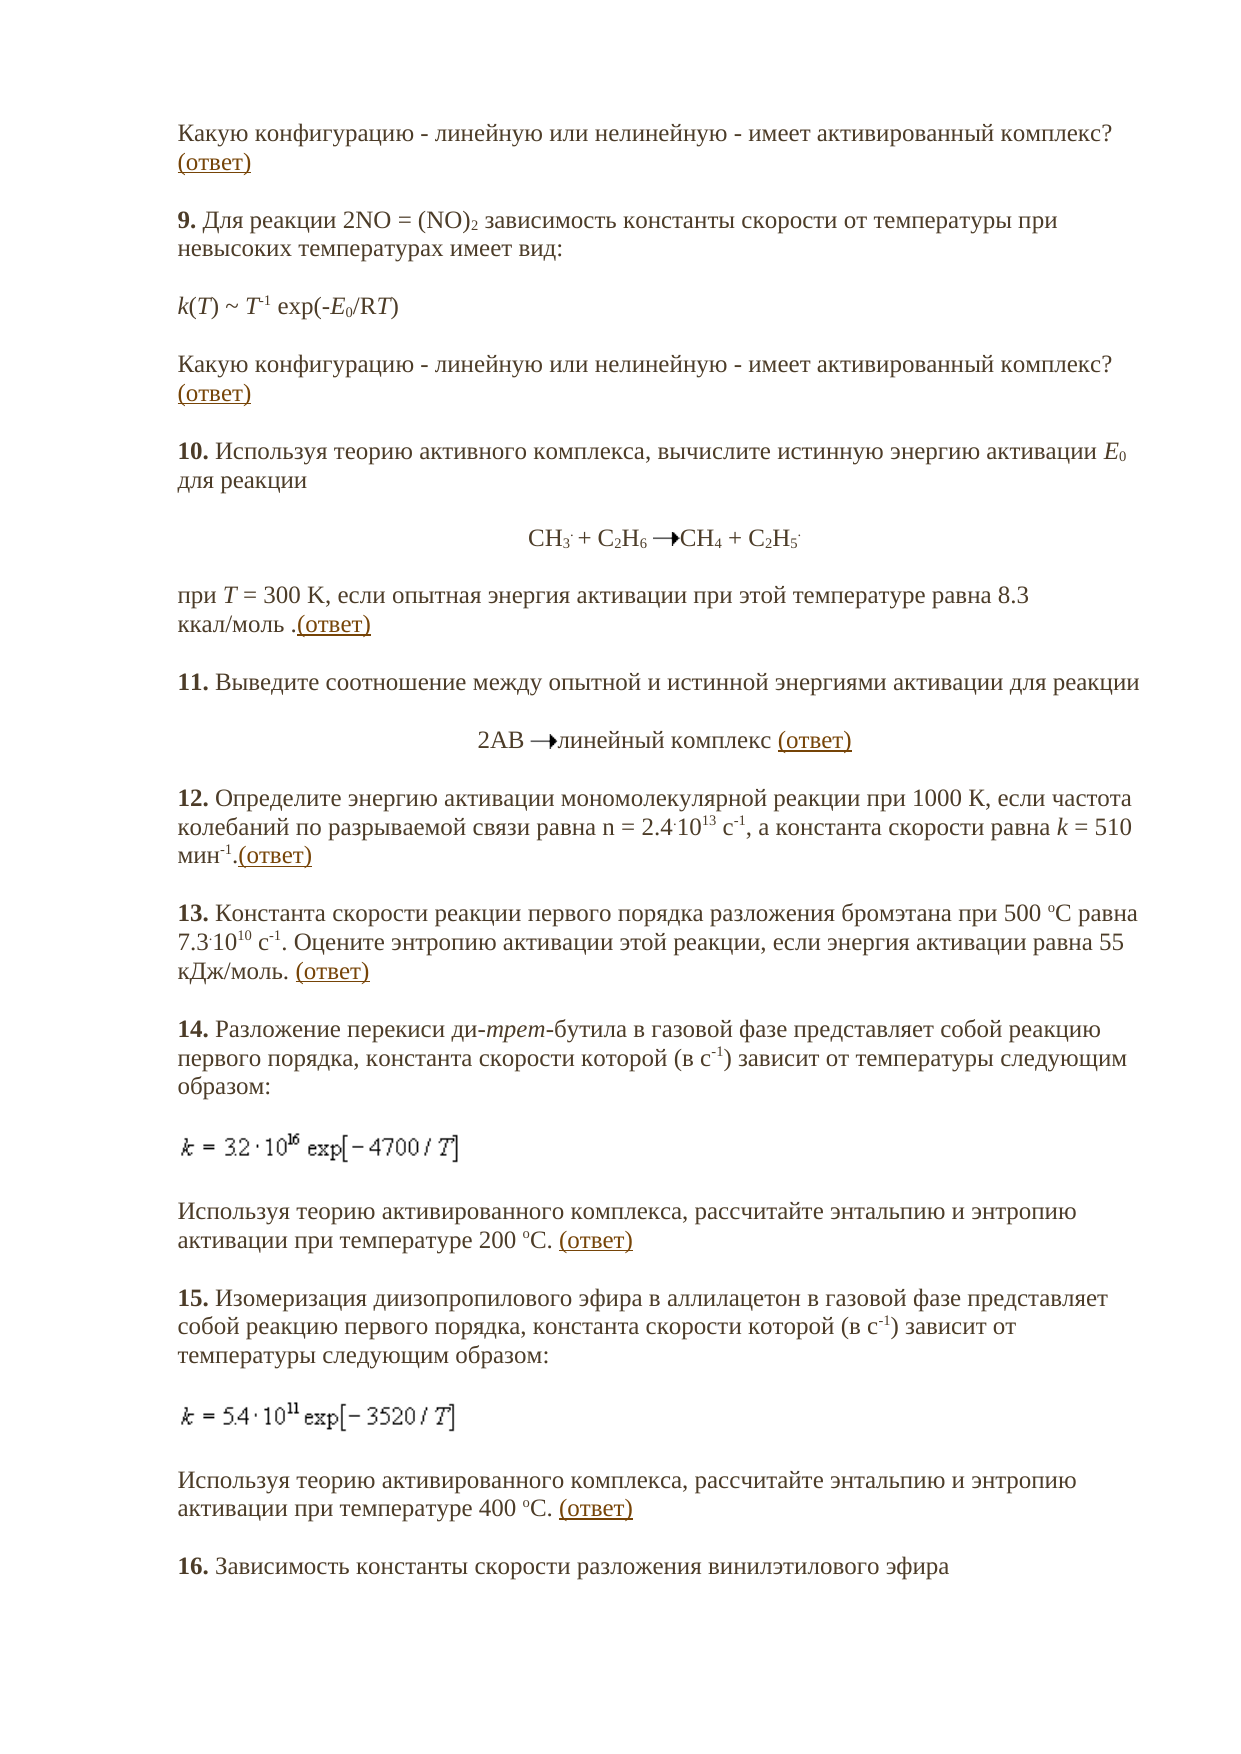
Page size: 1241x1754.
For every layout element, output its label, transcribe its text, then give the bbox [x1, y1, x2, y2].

text 14. Разложение перекиси ди-трет-бутила в газовой фазе представляет собой реакцию первого порядка, константа скорости которой (в с-1) зависит от температуры следующим образом: [177, 1014, 1152, 1100]
text Используя теорию активированного комплекса, рассчитайте энтальпию и энтропию активации при температуре 200 оС. (ответ) [177, 1196, 1152, 1253]
text 13. Константа скорости реакции первого порядка разложения бромэтана при 500 оС равна 7.3.1010 с-1. Оцените энтропию активации этой реакции, если энергия активации равна 55 кДж/моль. (ответ) [177, 898, 1152, 985]
text 2AB линейный комплекс (ответ) [177, 725, 1152, 754]
text CH3. + C2H6 CH4 + C2H5. [177, 523, 1152, 551]
picture [530, 734, 558, 749]
picture [653, 532, 680, 546]
text 11. Выведите соотношение между опытной и истинной энергиями активации для реакции [177, 667, 1152, 696]
text при T = 300 K, если опытная энергия активации при этой температуре равна 8.3 ккал/моль .(ответ) [177, 581, 1152, 638]
text 15. Изомеризация диизопропилового эфира в аллилацетон в газовой фазе представляет собой реакцию первого порядка, константа скорости которой (в с-1) зависит от температуры следующим образом: [177, 1283, 1152, 1369]
text k(T) ~ T-1 exp(-E0/RT) [177, 291, 1152, 320]
text Какую конфигурацию - линейную или нелинейную - имеет активированный комплекс?(ответ) [177, 349, 1152, 407]
text Какую конфигурацию - линейную или нелинейную - имеет активированный комплекс?(ответ) [177, 118, 1152, 176]
text 9. Для реакции 2NO = (NO)2 зависимость константы скорости от температуры при невысоких температурах имеет вид: [177, 205, 1152, 262]
text 12. Определите энергию активации мономолекулярной реакции при 1000 К, если частота колебаний по разрываемой связи равна n = 2.4.1013 с-1, а константа скорости равна k = 510 мин-1.(ответ) [177, 783, 1152, 869]
text 16. Зависимость константы скорости разложения винилэтилового эфира [177, 1551, 1152, 1580]
picture [177, 1398, 462, 1436]
text 10. Используя теорию активного комплекса, вычислите истинную энергию активации E0 для реакции [177, 436, 1152, 493]
text Используя теорию активированного комплекса, рассчитайте энтальпию и энтропию активации при температуре 400 оС. (ответ) [177, 1465, 1152, 1522]
picture [177, 1129, 464, 1167]
